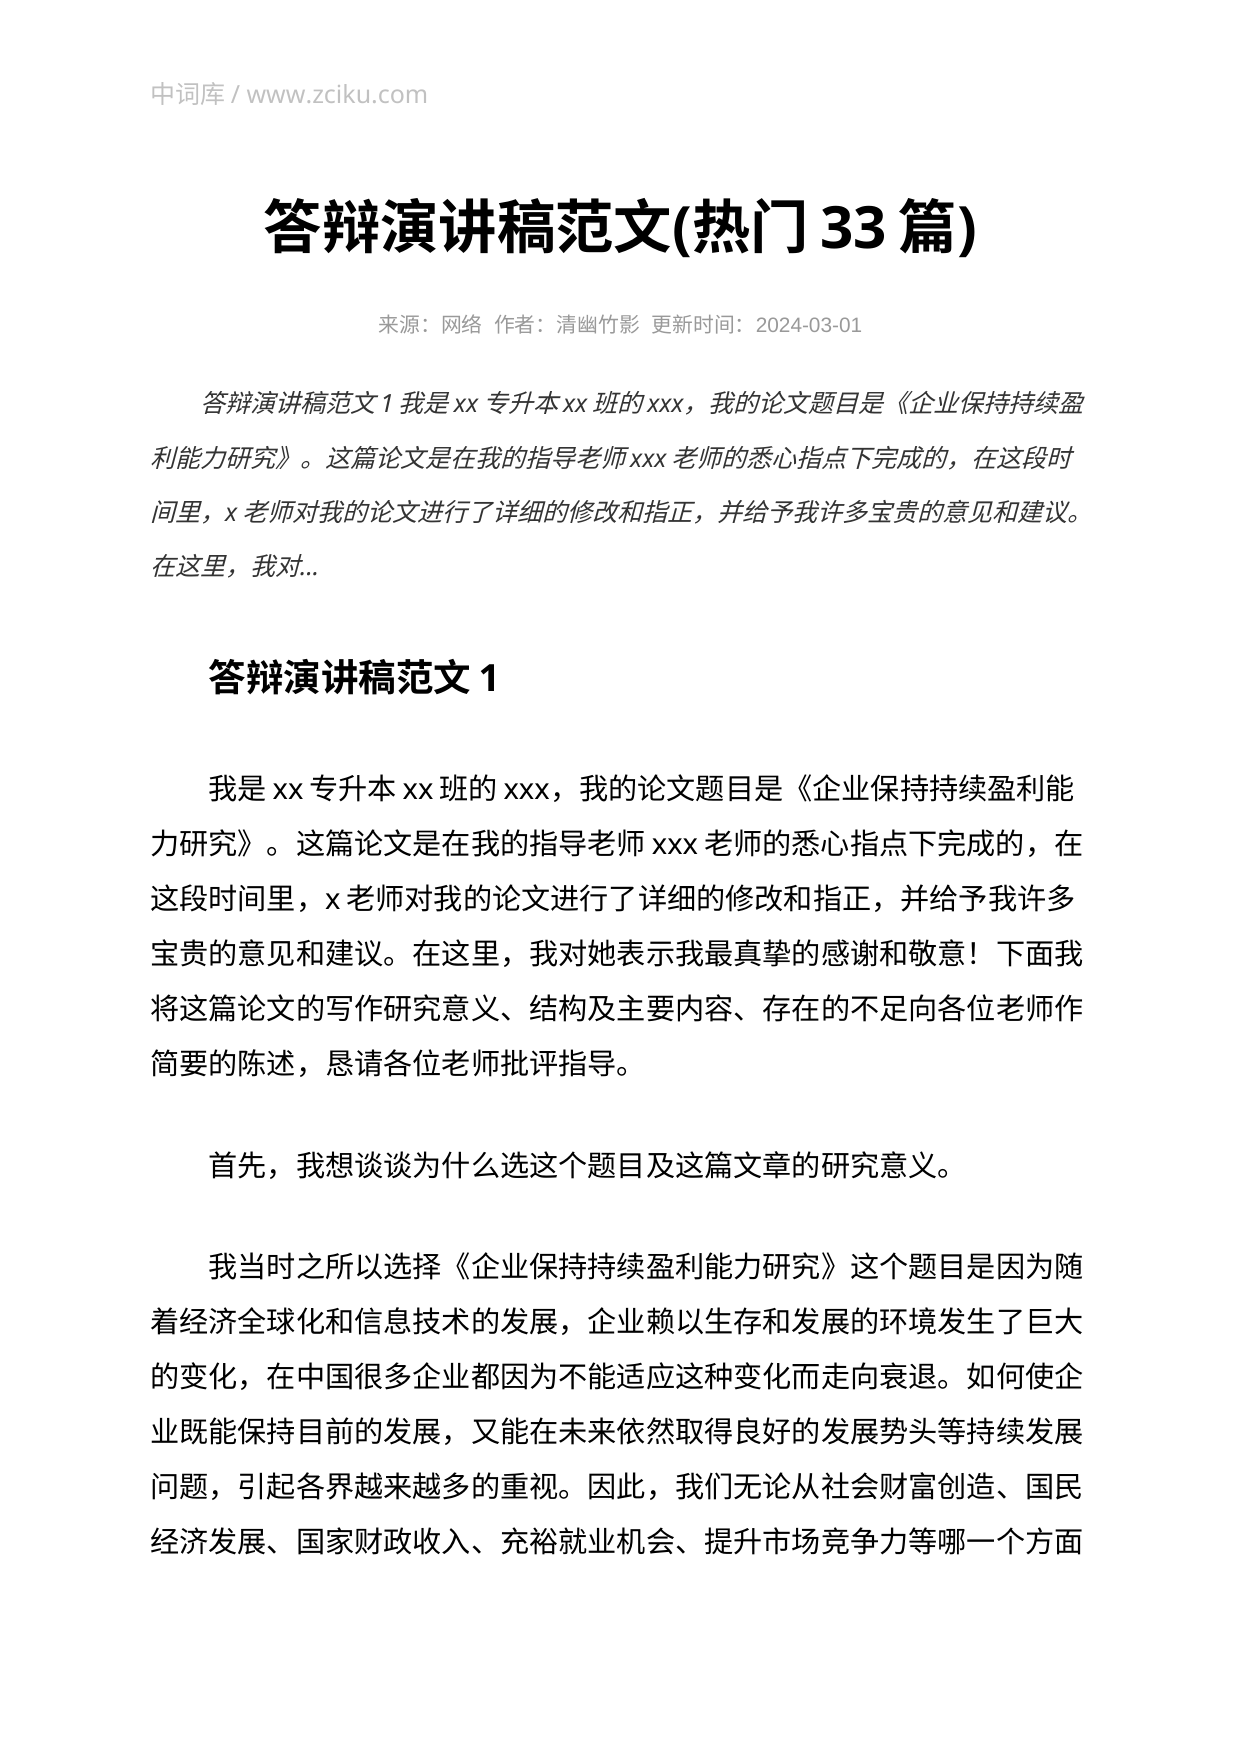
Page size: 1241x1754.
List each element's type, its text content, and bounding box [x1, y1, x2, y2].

text 来源：网络 作者：清幽竹影 更新时间：2024-03-01 [150, 313, 1090, 337]
text 首先，我想谈谈为什么选这个题目及这篇文章的研究意义。 [150, 1142, 1090, 1184]
subtitle 答辩演讲稿范文(热门33篇) [150, 181, 1090, 266]
text 答辩演讲稿范文1 [150, 648, 1090, 703]
text 我是xx专升本xx班的xxx，我的论文题目是《企业保持持续盈利能力研究》。这篇论文是在我的指导老师xxx老师的悉心指点下完成的，在这段时间里，x老师对我的论文进行了详细的修改和指正，并给予我许多宝贵的意见和建议。在这里，我对她表示我最真挚的感谢和敬意！下面我将这篇论文的写作研究意义、结构及主要内容、存在的不足向各位老师作简要的陈述，恳请各位老师批评指导。 [150, 766, 1090, 1083]
text 答辩演讲稿范文1我是xx专升本xx班的xxx，我的论文题目是《企业保持持续盈利能力研究》。这篇论文是在我的指导老师xxx老师的悉心指点下完成的，在这段时间里，x老师对我的论文进行了详细的修改和指正，并给予我许多宝贵的意见和建议。在这里，我对... [150, 384, 1090, 583]
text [150, 1244, 1090, 1561]
